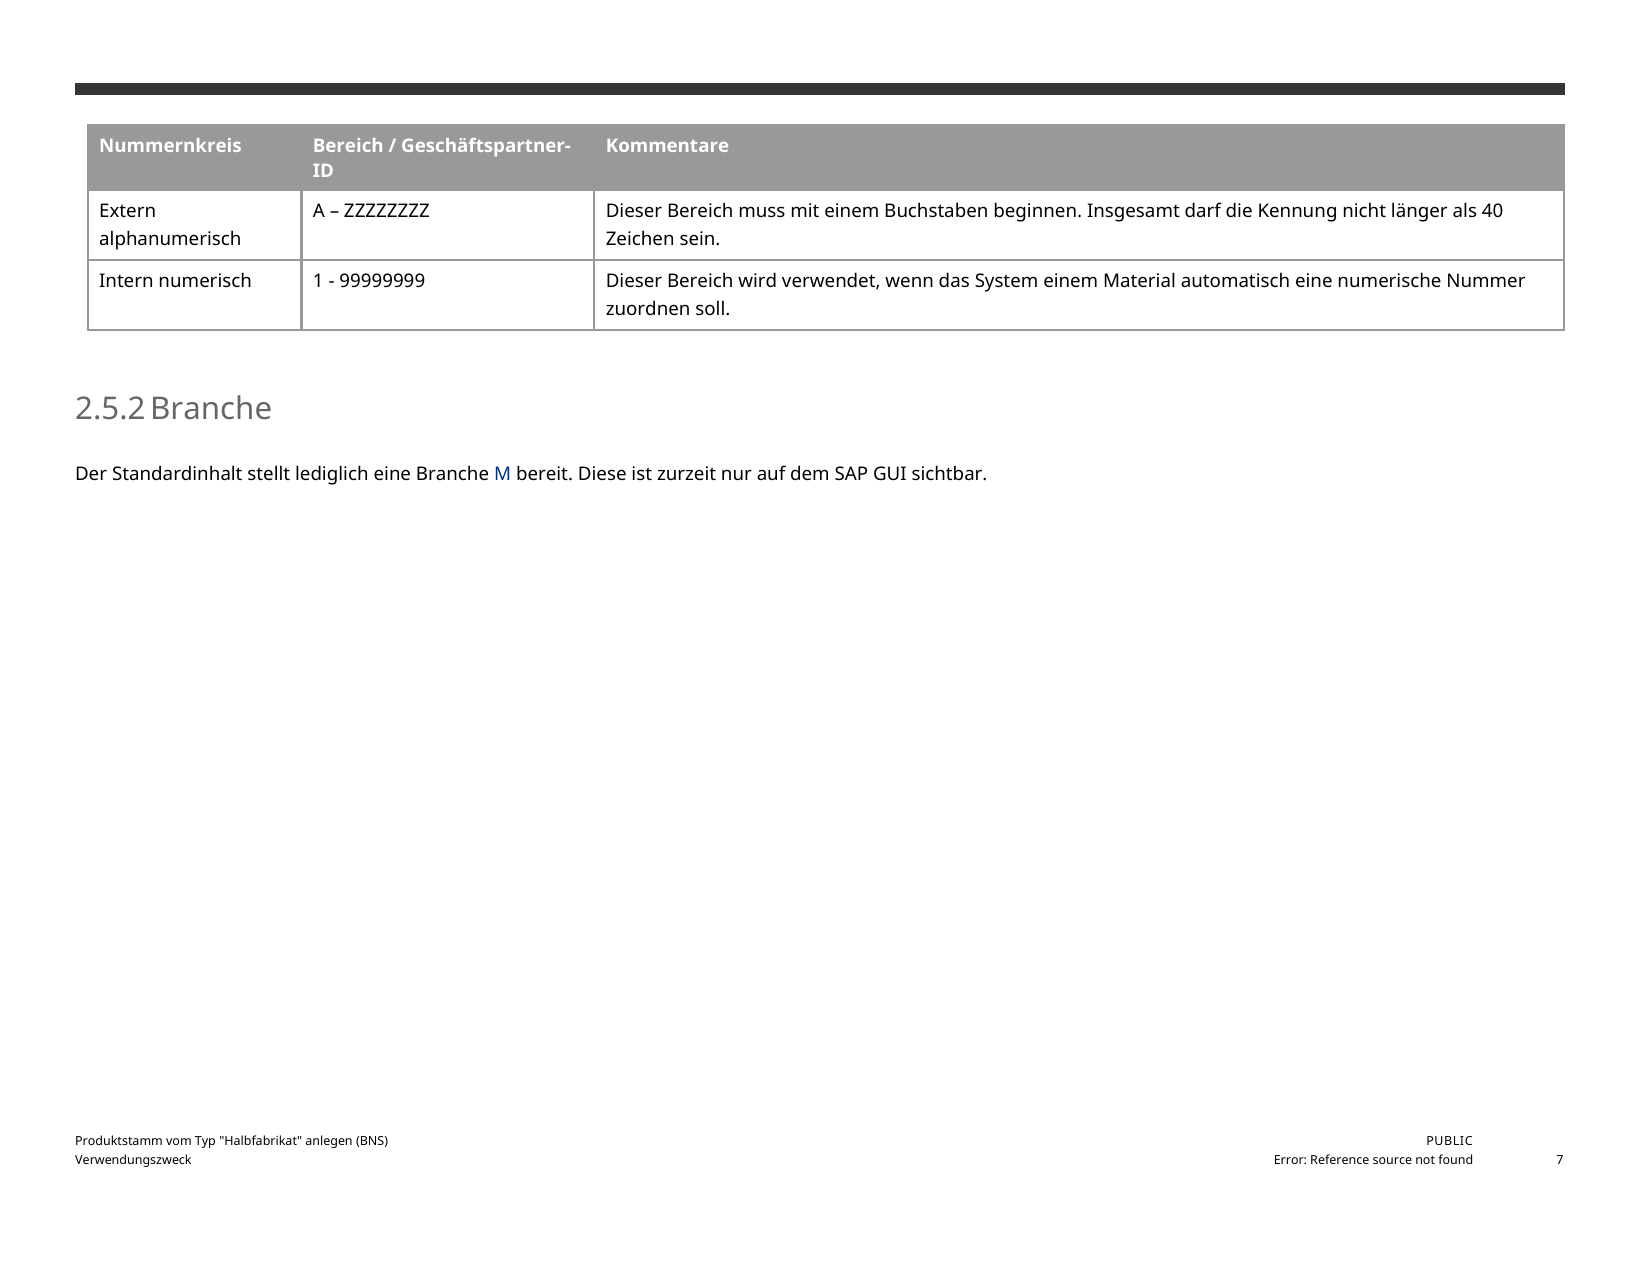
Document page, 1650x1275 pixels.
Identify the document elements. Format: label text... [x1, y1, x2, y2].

text Der Standardinhalt stellt lediglich eine Branche M bereit. Diese ist zurzeit nur auf dem SAP GUI sichtbar. [75, 460, 1565, 486]
table_header Bereich / Geschäftspartner-ID [303, 126, 593, 189]
table_cell Intern numerisch [89, 261, 300, 329]
table_header Nummernkreis [89, 126, 300, 189]
table_cell 1 - 99999999 [303, 261, 593, 329]
table_cell Dieser Bereich muss mit einem Buchstaben beginnen. Insgesamt darf die Kennung nicht länger als 40 Zeichen sein. [595, 191, 1563, 259]
subtitle Branche [75, 389, 1565, 427]
table_cell A – ZZZZZZZZ [303, 191, 593, 259]
table_cell Extern alphanumerisch [89, 191, 300, 259]
table_header Kommentare [595, 126, 1563, 189]
table_cell Dieser Bereich wird verwendet, wenn das System einem Material automatisch eine numerische Nummer zuordnen soll. [595, 261, 1563, 329]
